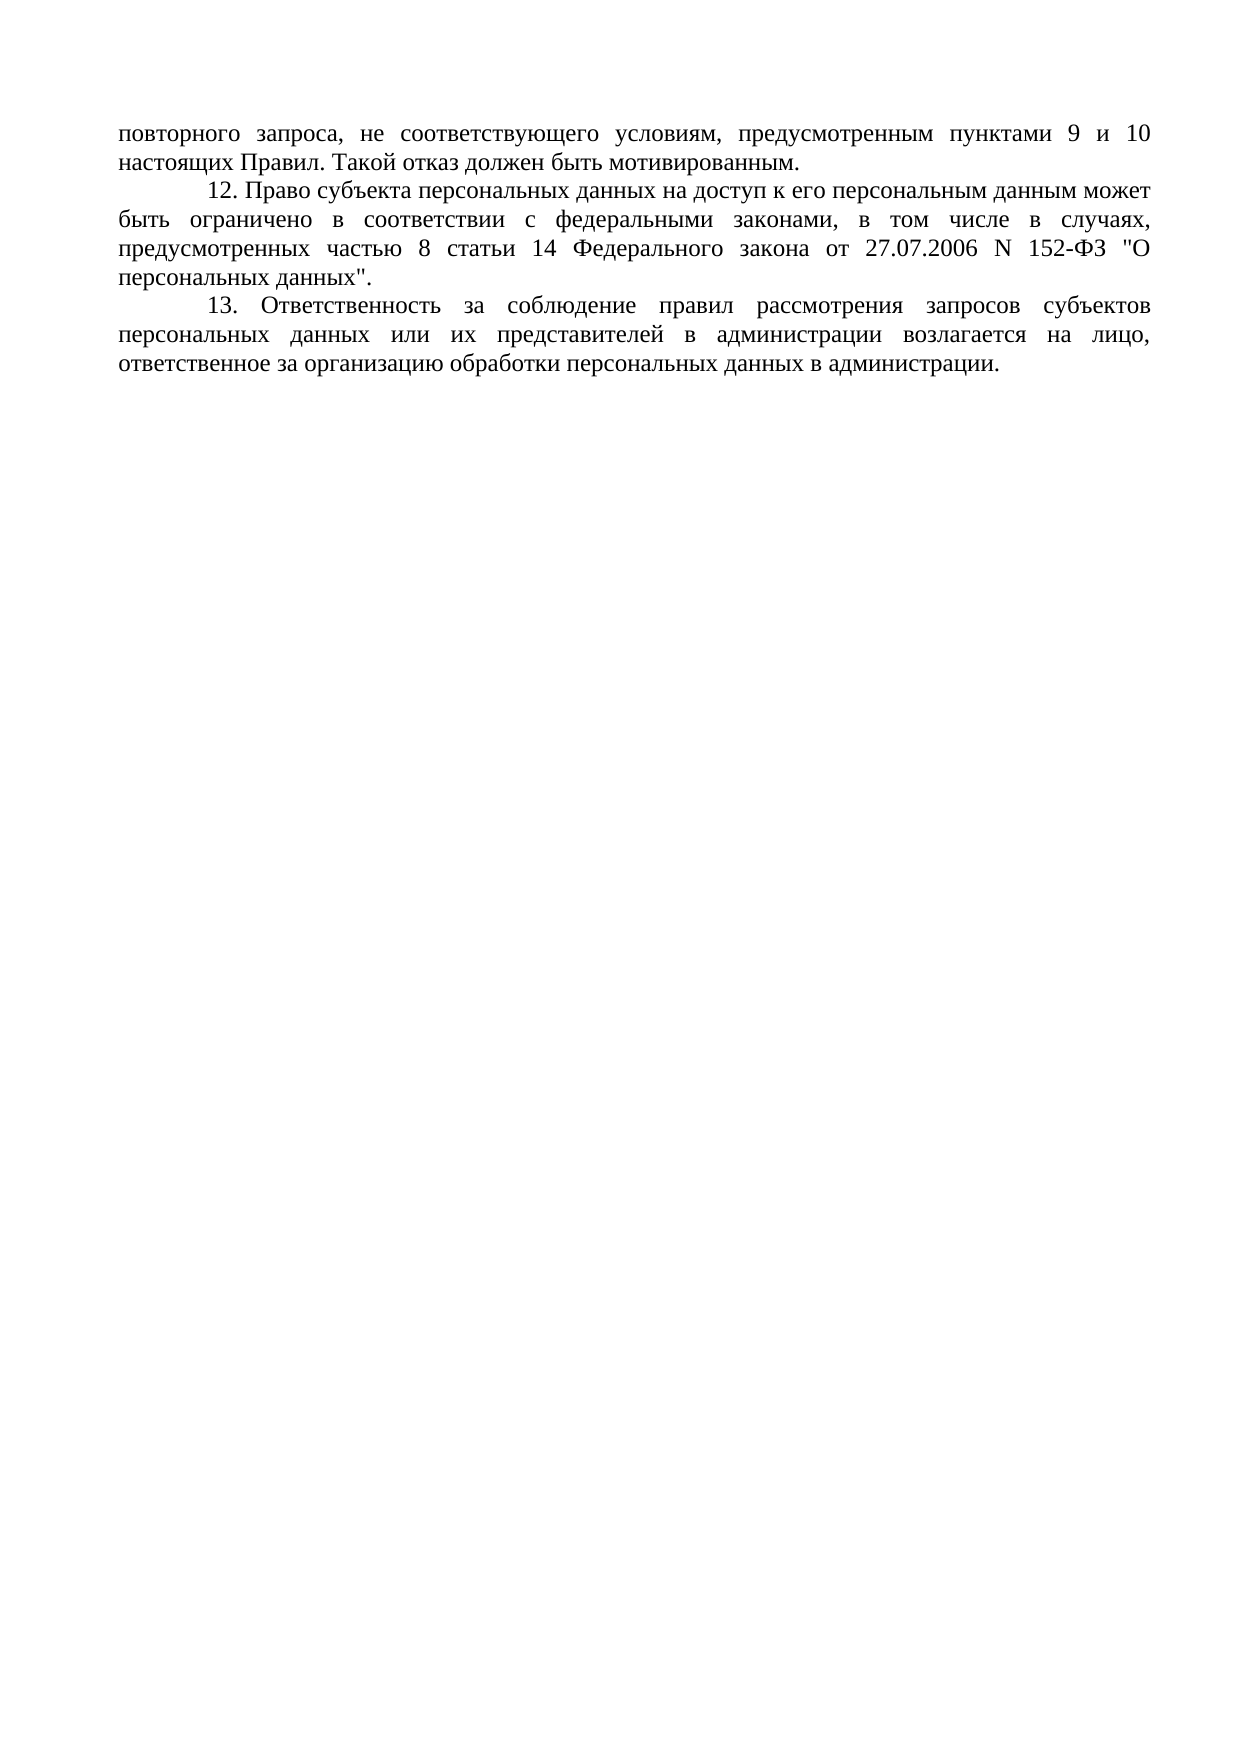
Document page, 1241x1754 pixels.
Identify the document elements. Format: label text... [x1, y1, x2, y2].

text 13. Ответственность за соблюдение правил рассмотрения запросов субъектов персональных данных или их представителей в администрации возлагается на лицо, ответственное за организацию обработки персональных данных в администрации. [118, 291, 1152, 377]
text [118, 118, 1152, 176]
text 12. Право субъекта персональных данных на доступ к его персональным данным может быть ограничено в соответствии с федеральными законами, в том числе в случаях, предусмотренных частью 8 статьи 14 Федерального закона от 27.07.2006 N 152-ФЗ "О персональных данных". [118, 176, 1152, 291]
